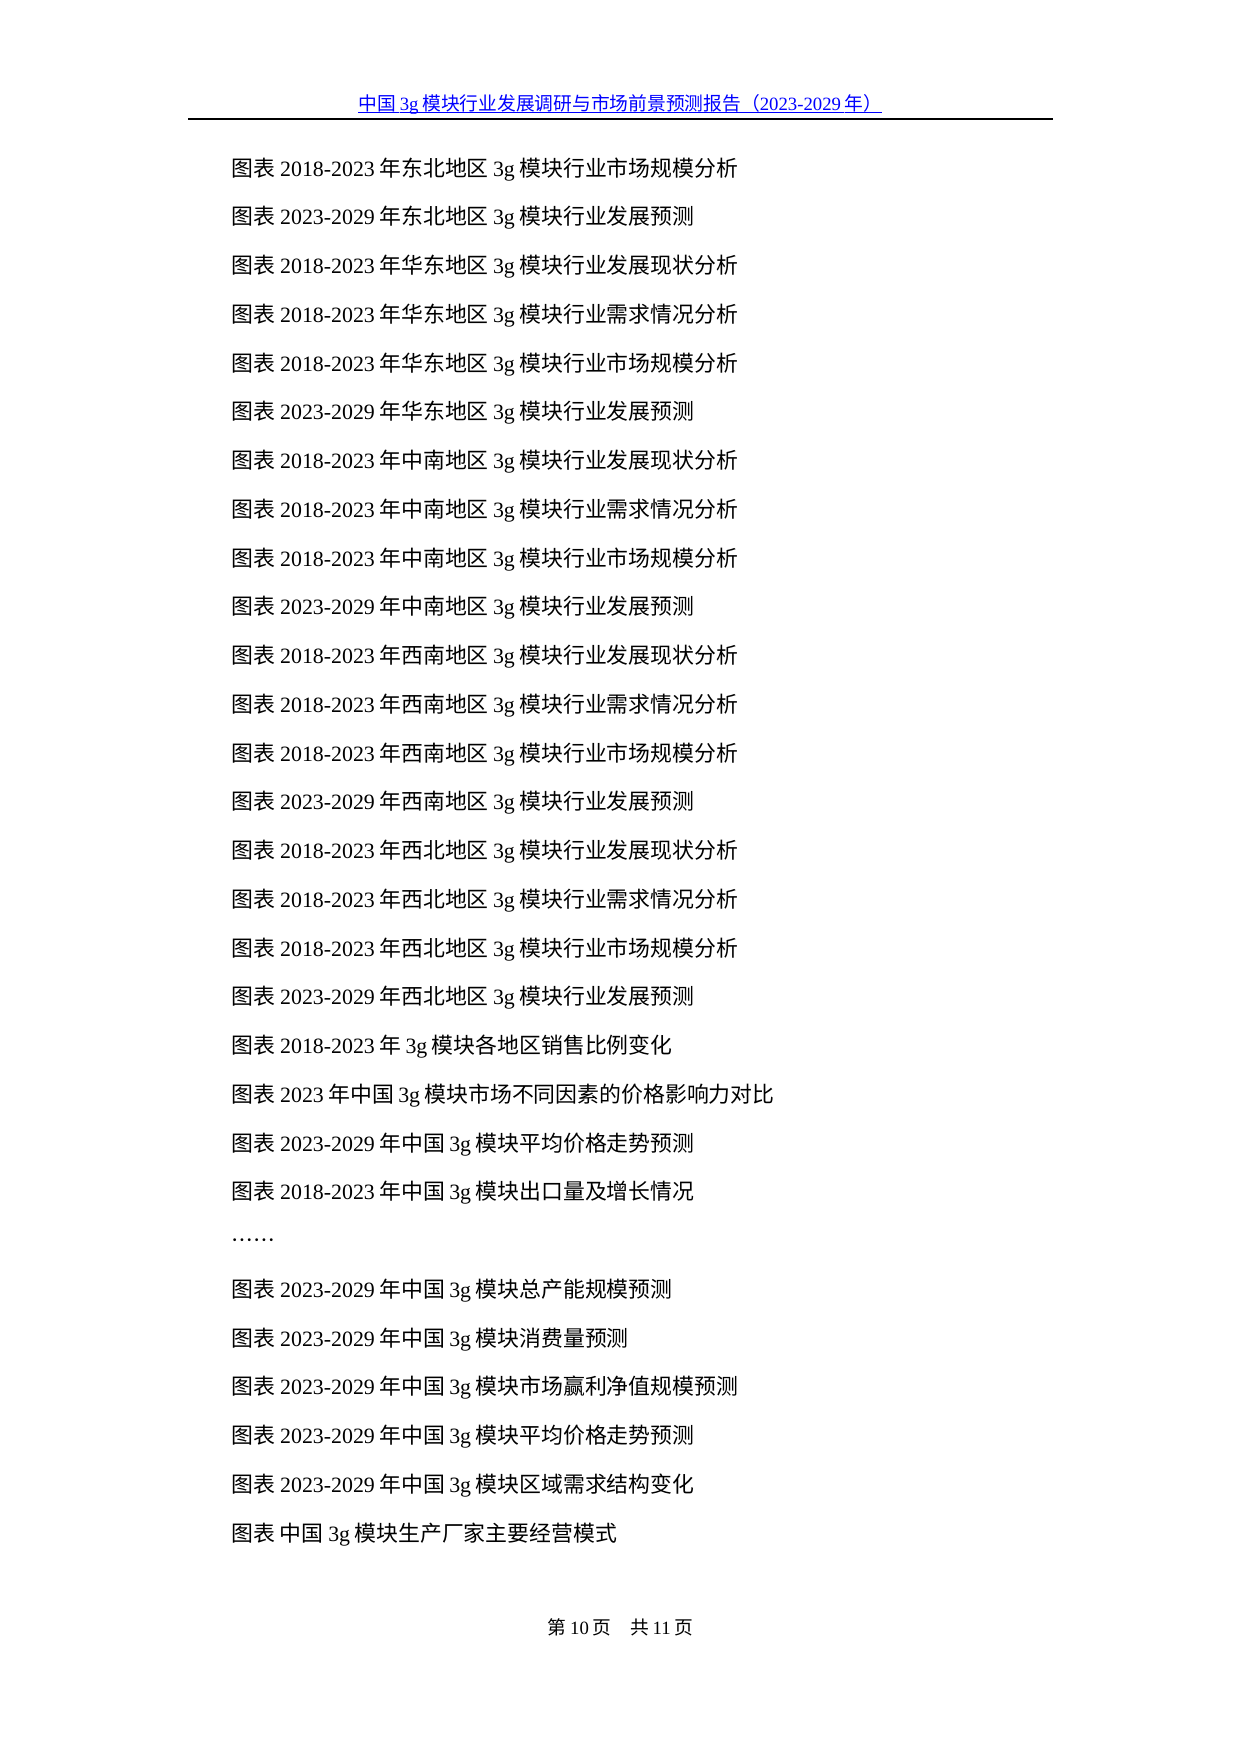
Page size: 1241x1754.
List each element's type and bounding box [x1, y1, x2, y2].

text [187, 150, 1053, 1548]
